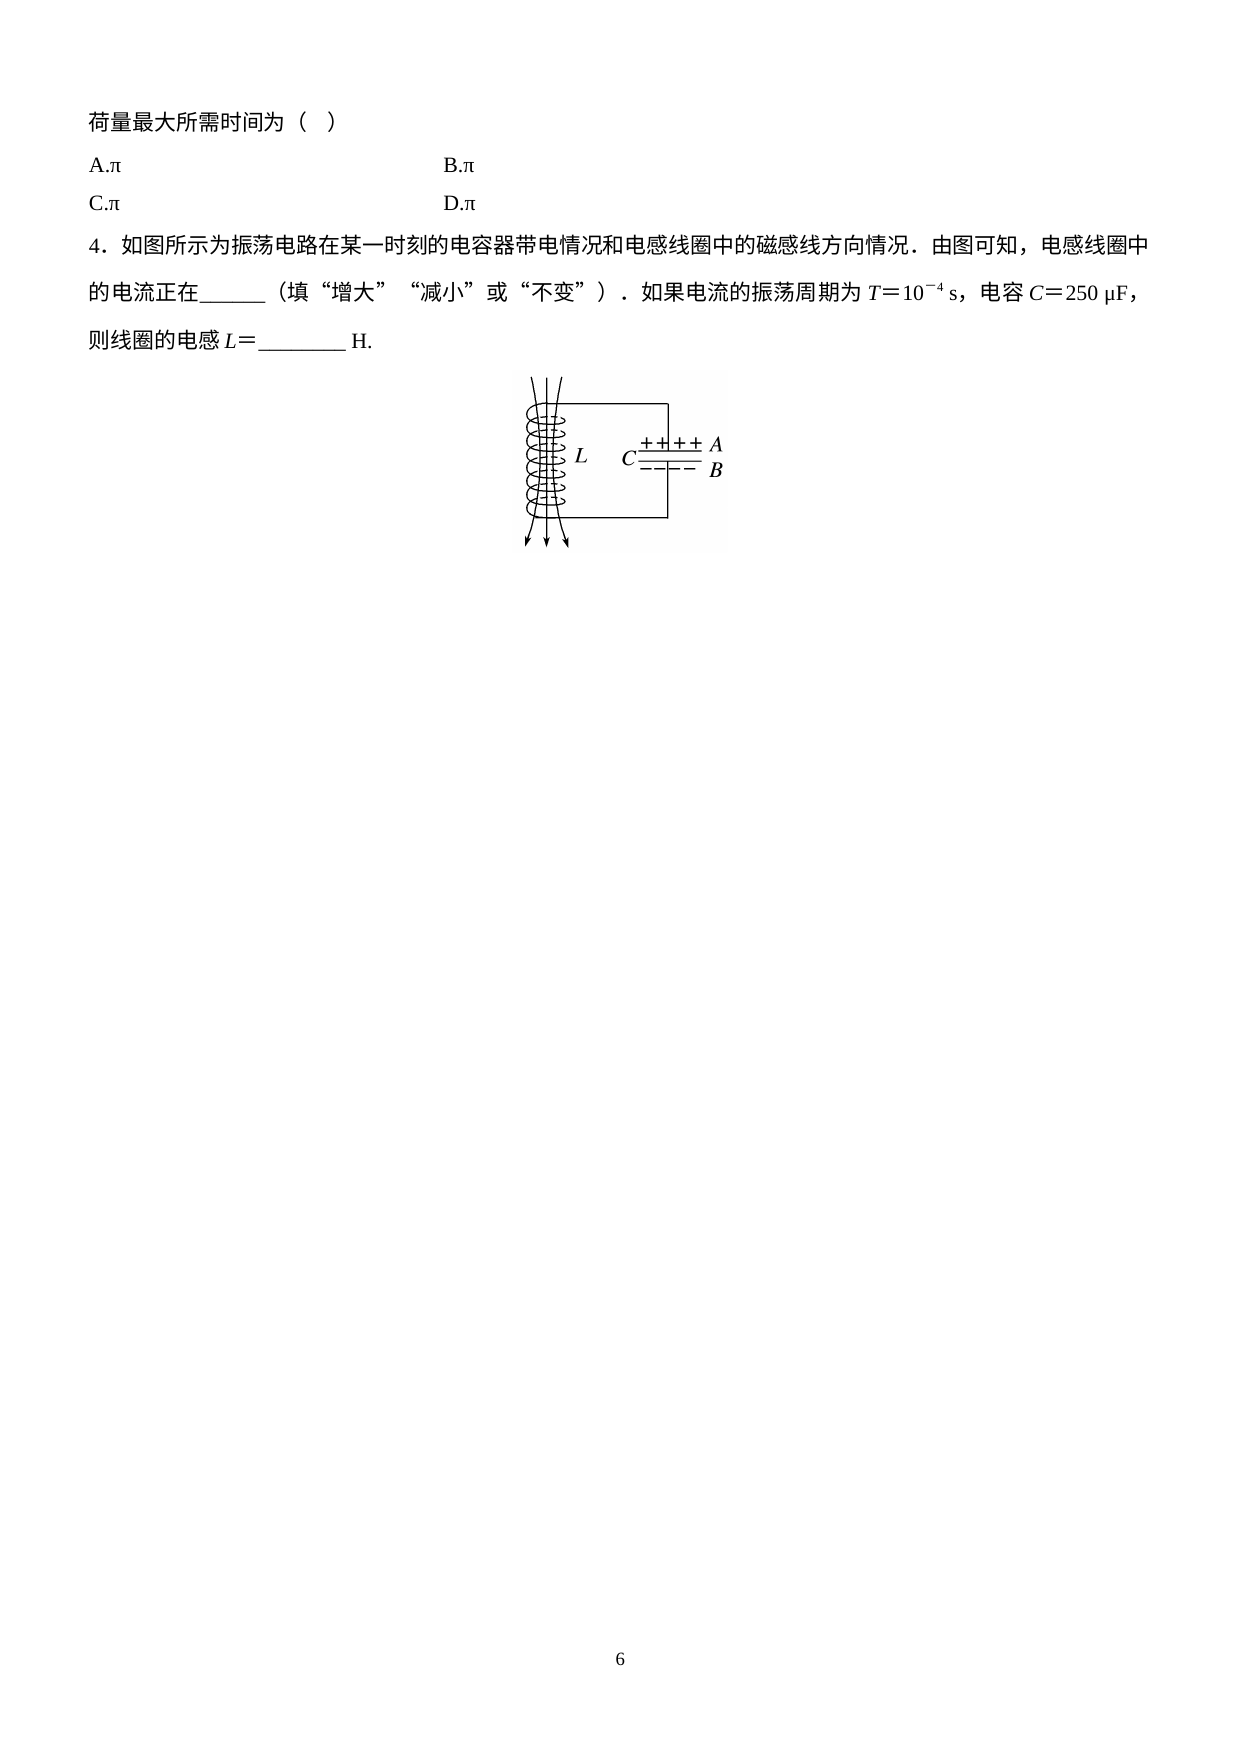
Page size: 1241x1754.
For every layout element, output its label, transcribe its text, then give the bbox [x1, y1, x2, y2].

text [89, 104, 1152, 136]
picture [512, 370, 728, 553]
text C.π D.π [89, 190, 1152, 215]
text A.π B.π [89, 152, 1152, 177]
text 4．如图所示为振荡电路在某一时刻的电容器带电情况和电感线圈中的磁感线方向情况．由图可知，电感线圈中的电流正在______（填“增大”“减小”或“不变”）．如果电流的振荡周期为T＝10－4 s，电容C＝250 μF，则线圈的电感L＝________ H. [89, 228, 1152, 354]
